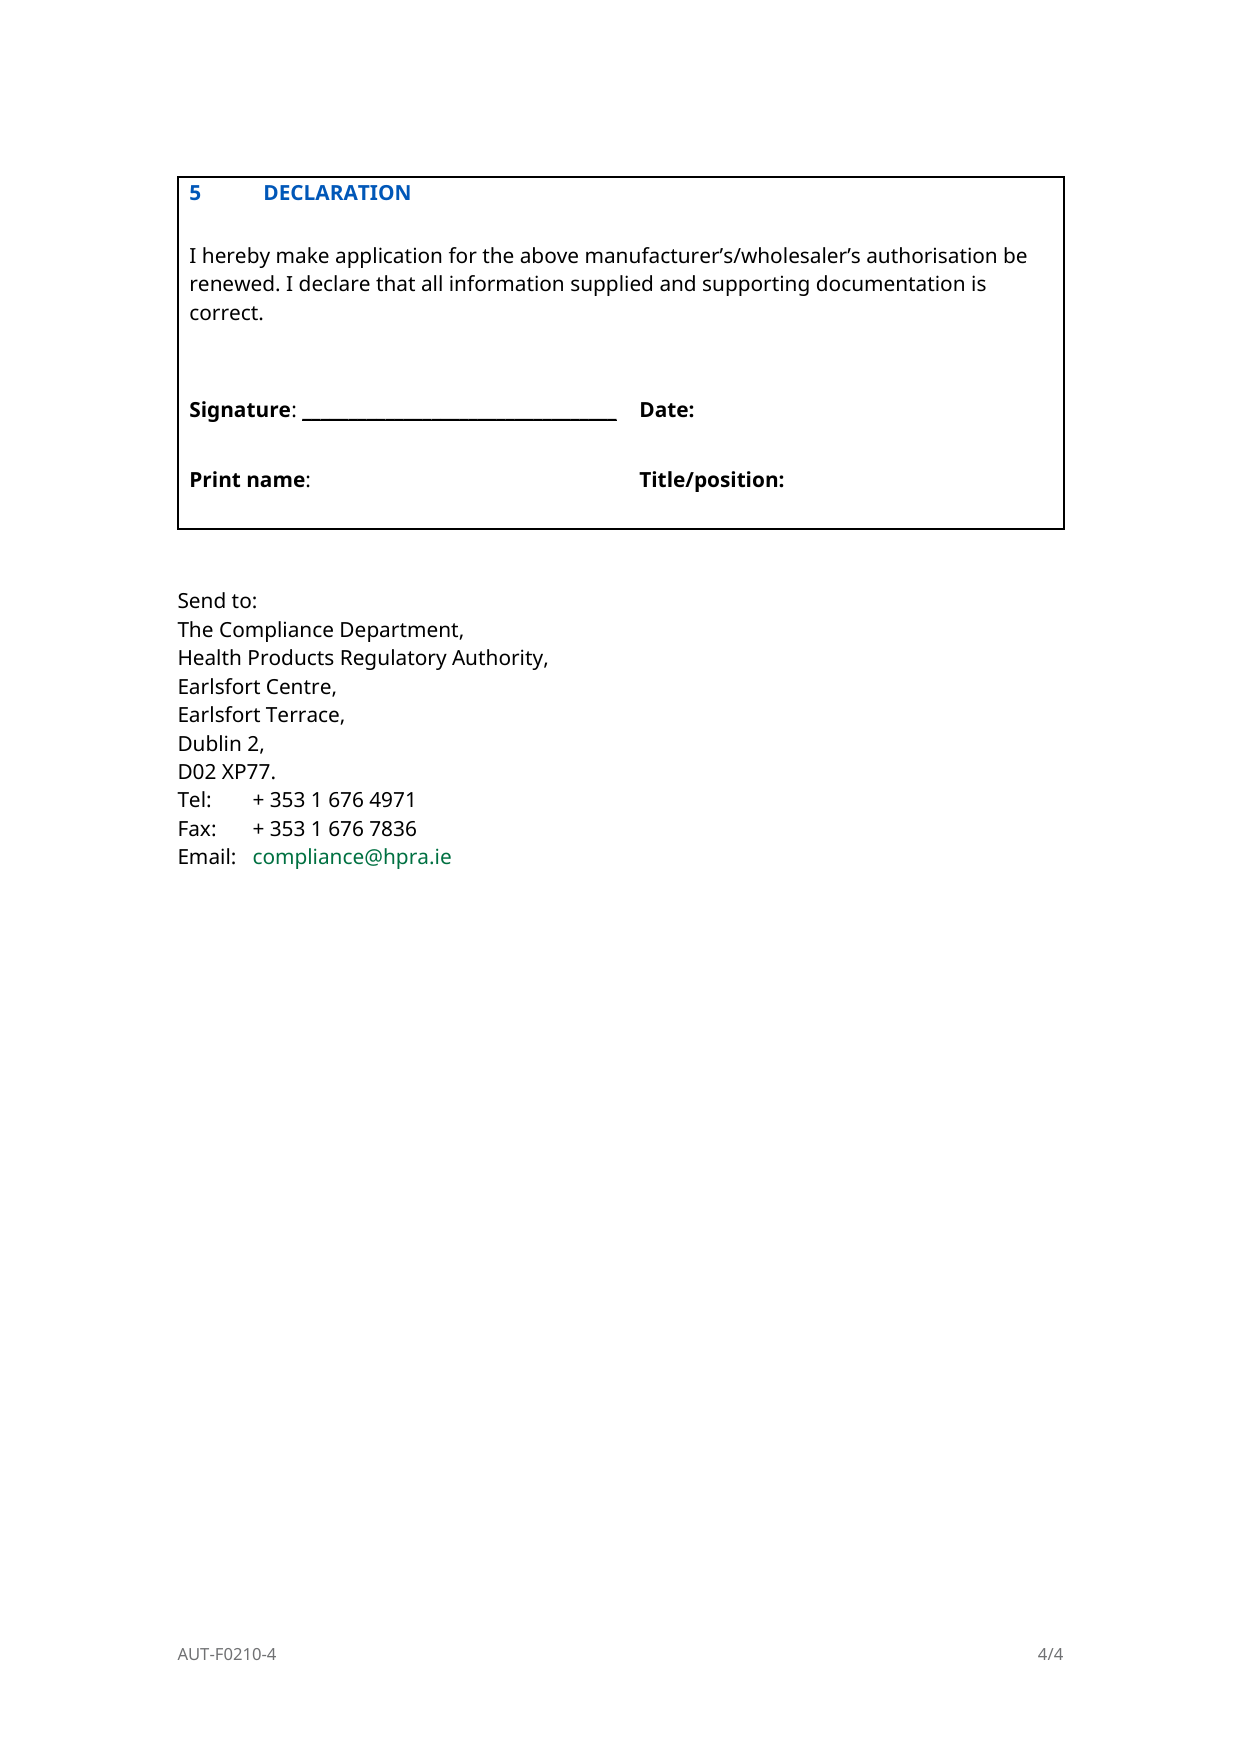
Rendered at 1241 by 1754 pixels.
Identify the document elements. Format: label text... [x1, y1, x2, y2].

table_header declaration I hereby make application for the above manufacturer’s/wholesaler’s authorisation be renewed. I declare that all information supplied and supporting documentation is correct. Signature: __________________________________ Date: Print name: Title/position: [179, 178, 1063, 528]
text Earlsfort Terrace, [177, 700, 1063, 729]
text The Compliance Department, [177, 615, 1063, 643]
text D02 XP77. [177, 757, 1063, 786]
text Tel: + 353 1 676 4971 [177, 786, 1063, 814]
text Fax: + 353 1 676 7836 [177, 814, 1063, 842]
text Earlsfort Centre, [177, 672, 1063, 700]
text Email: compliance@hpra.ie [177, 842, 1063, 871]
text Send to: [177, 586, 1063, 615]
text Health Products Regulatory Authority, [177, 643, 1063, 672]
text Dublin 2, [177, 729, 1063, 757]
